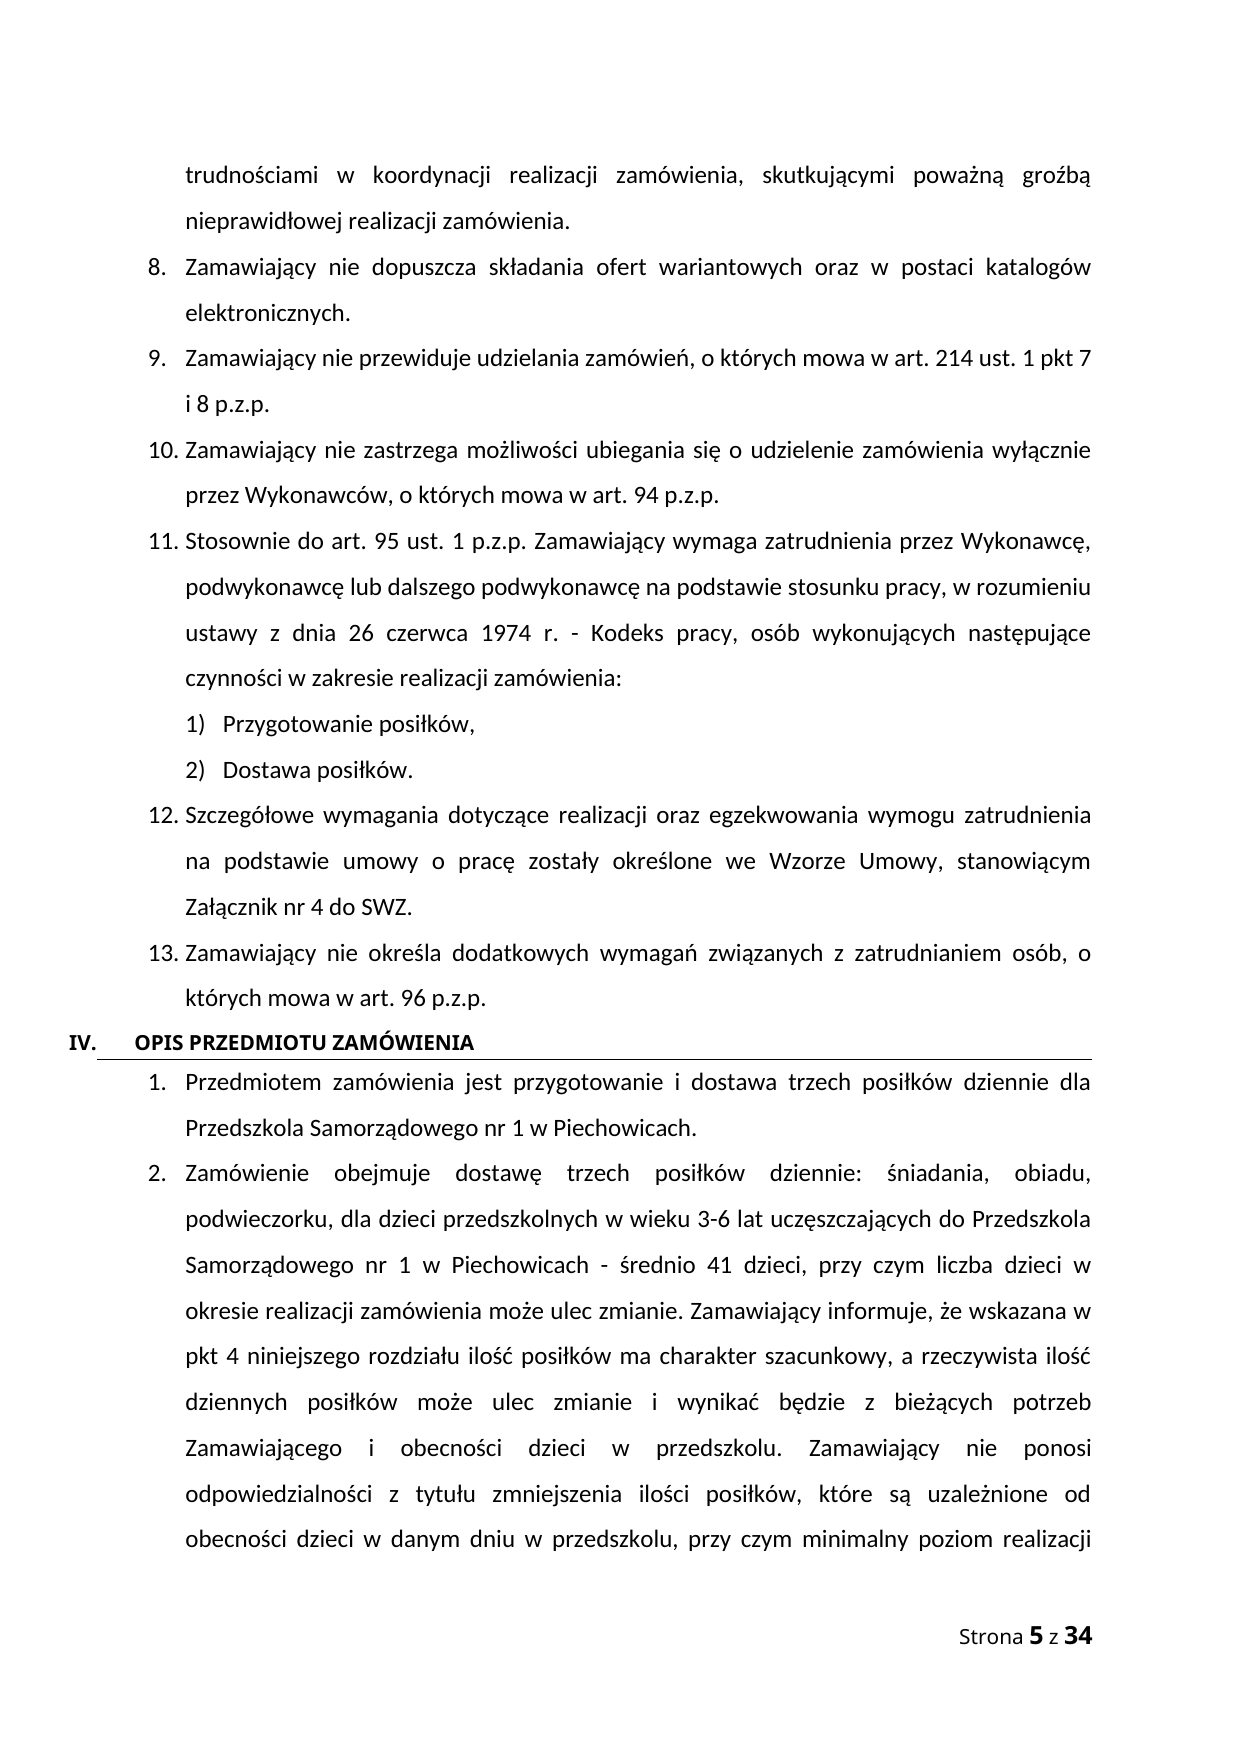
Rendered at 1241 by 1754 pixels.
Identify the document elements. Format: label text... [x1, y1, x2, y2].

list Zamawiający nie zastrzega możliwości ubiegania się o udzielenie zamówienia wyłącznie przez Wykonawców, o których mowa w art. 94 p.z.p. [148, 434, 1092, 510]
list Szczegółowe wymagania dotyczące realizacji oraz egzekwowania wymogu zatrudnienia na podstawie umowy o pracę zostały określone we Wzorze Umowy, stanowiącym Załącznik nr 4 do SWZ. [148, 800, 1092, 922]
list Stosownie do art. 95 ust. 1 p.z.p. Zamawiający wymaga zatrudnienia przez Wykonawcę, podwykonawcę lub dalszego podwykonawcę na podstawie stosunku pracy, w rozumieniu ustawy z dnia 26 czerwca 1974 r. - Kodeks pracy, osób wykonujących następujące czynności w zakresie realizacji zamówienia: [148, 525, 1092, 693]
subtitle OPIS PRZEDMIOTU ZAMÓWIENIA [97, 1028, 1092, 1059]
list Zamawiający nie dopuszcza składania ofert wariantowych oraz w postaci katalogów elektronicznych. [148, 251, 1092, 327]
list Dostawa posiłków. [185, 754, 1092, 784]
list Zamawiający nie przewiduje udzielania zamówień, o których mowa w art. 214 ust. 1 pkt 7 i 8 p.z.p. [148, 342, 1092, 419]
list Przedmiotem zamówienia jest przygotowanie i dostawa trzech posiłków dziennie dla Przedszkola Samorządowego nr 1 w Piechowicach. [148, 1066, 1092, 1142]
list Zamawiający nie określa dodatkowych wymagań związanych z zatrudnianiem osób, o których mowa w art. 96 p.z.p. [148, 937, 1092, 1013]
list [148, 159, 1092, 236]
list Przygotowanie posiłków, [185, 708, 1092, 739]
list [148, 1158, 1092, 1554]
